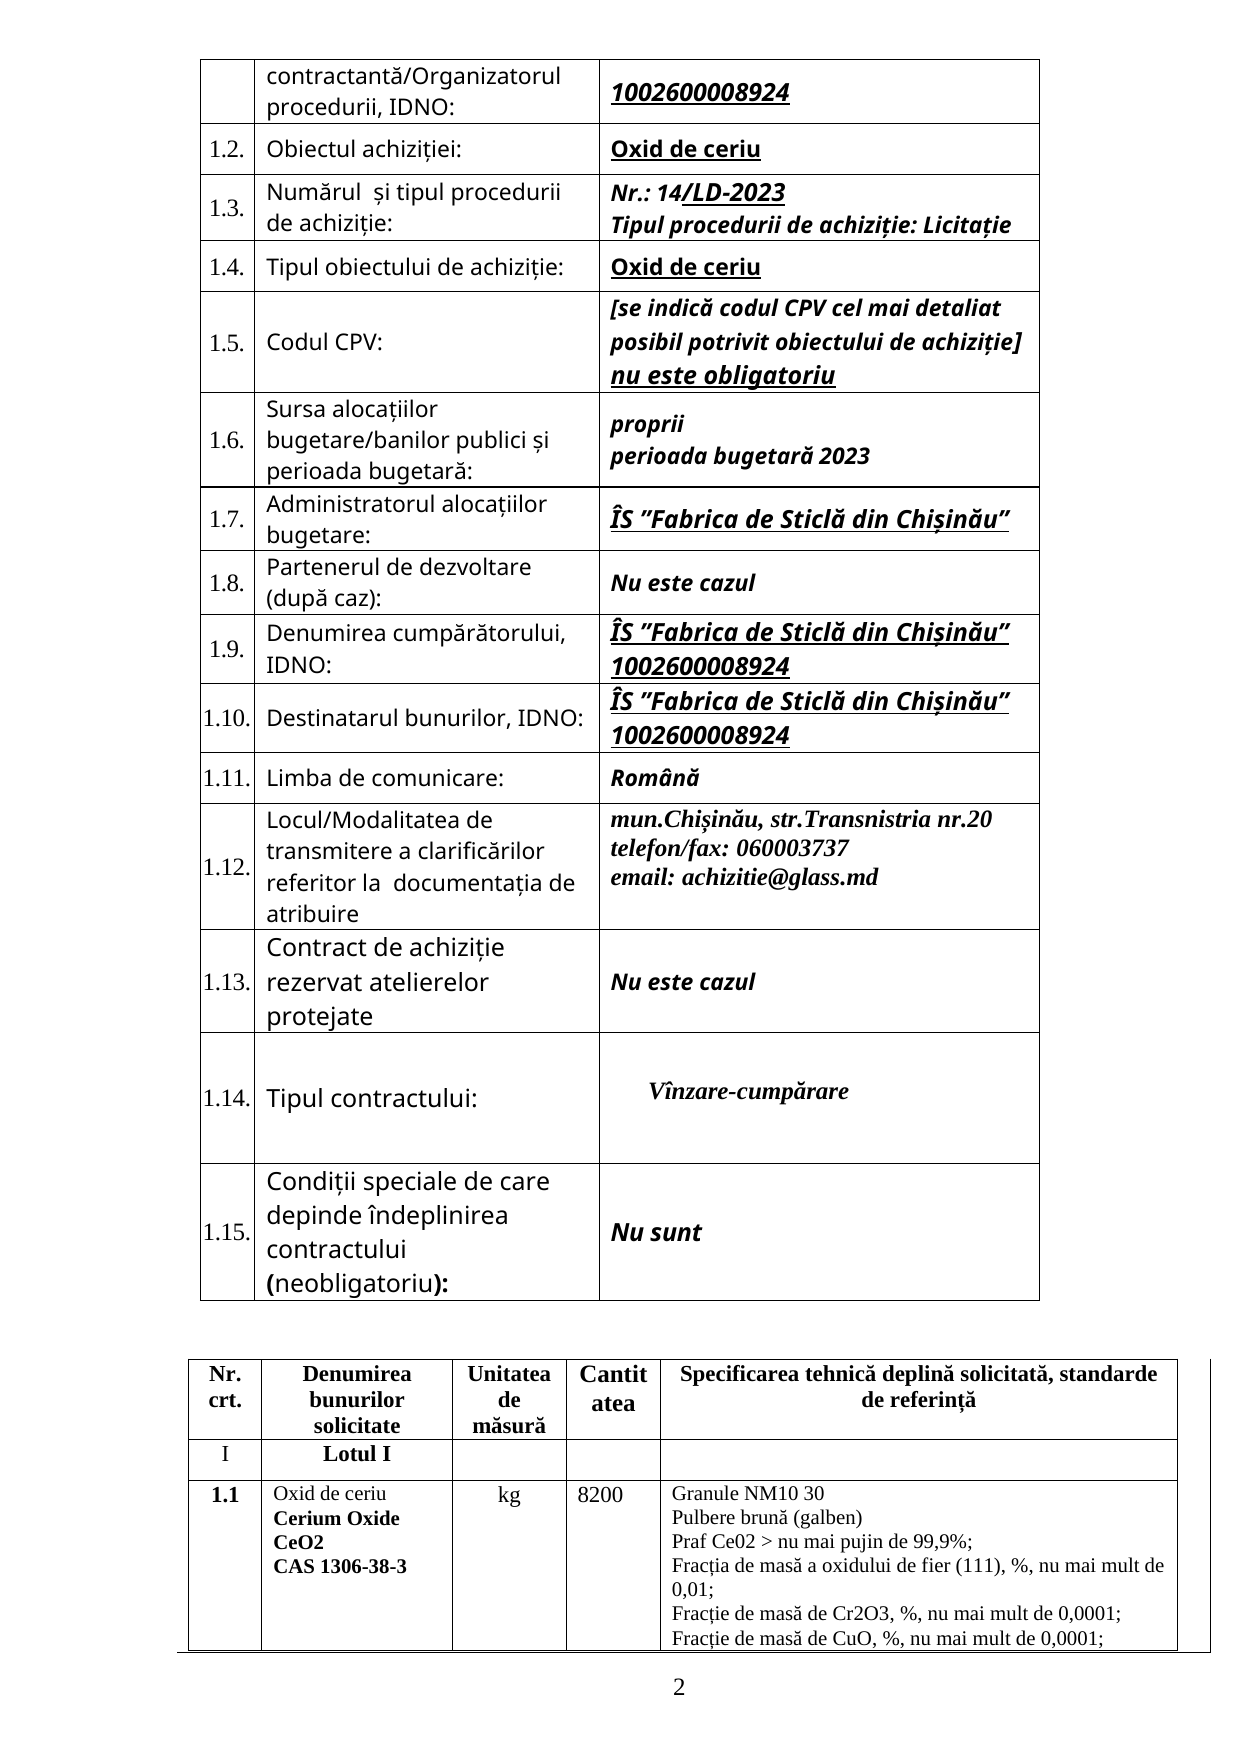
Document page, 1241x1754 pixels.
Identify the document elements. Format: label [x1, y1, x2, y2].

table_cell [177, 1359, 1210, 1652]
table_cell [177, 59, 1211, 1358]
